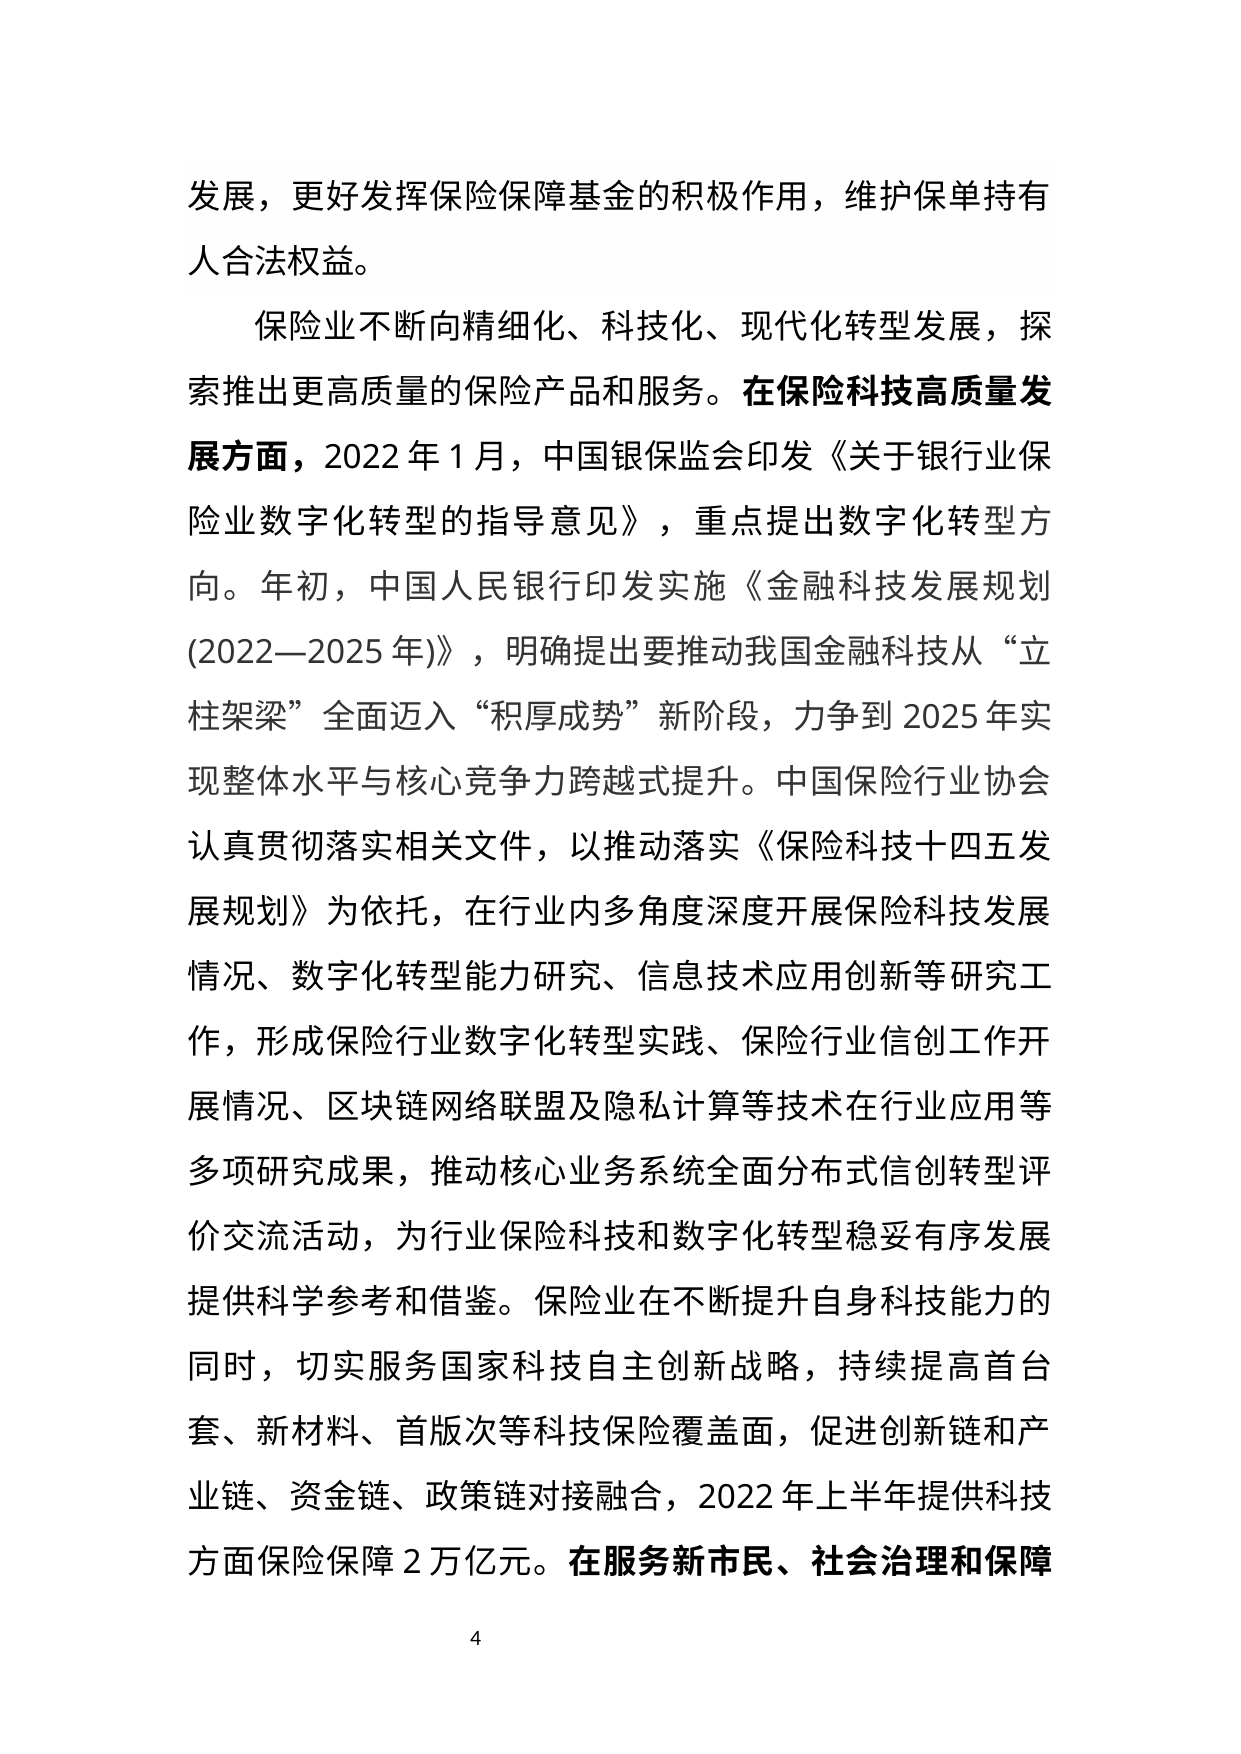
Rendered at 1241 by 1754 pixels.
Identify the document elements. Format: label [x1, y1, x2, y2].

text [187, 292, 1053, 1592]
text [187, 162, 1053, 292]
